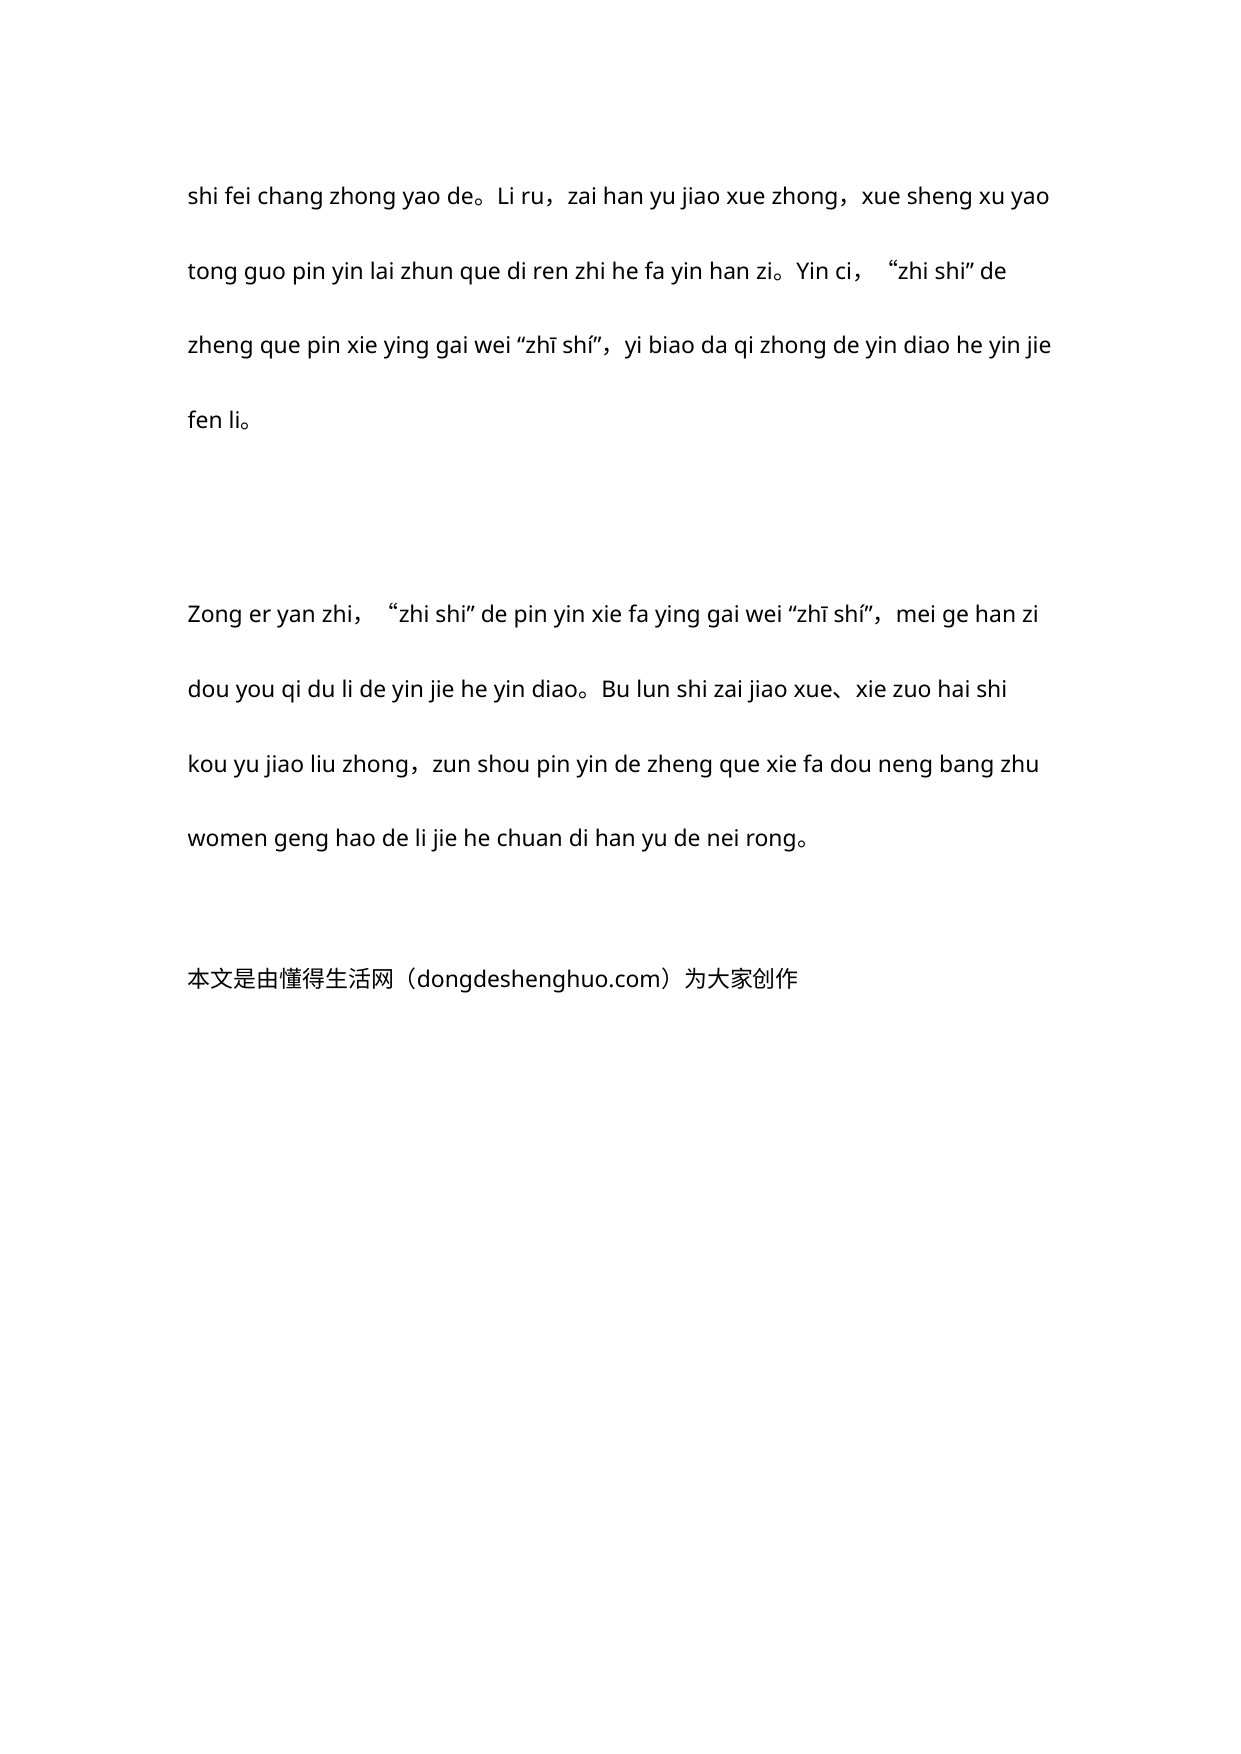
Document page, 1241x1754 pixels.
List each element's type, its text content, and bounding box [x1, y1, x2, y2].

text 本文是由懂得生活网（dongdeshenghuo.com）为大家创作 [187, 945, 1053, 1010]
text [187, 162, 1053, 451]
text Zong er yan zhi，“zhi shi” de pin yin xie fa ying gai wei “zhī shí”，mei ge han zi dou you qi du li de yin jie he yin diao。Bu lun shi zai jiao xue、xie zuo hai shi kou yu jiao liu zhong，zun shou pin yin de zheng que xie fa dou neng bang zhu women geng hao de li jie he chuan di han yu de nei rong。 [187, 580, 1053, 869]
